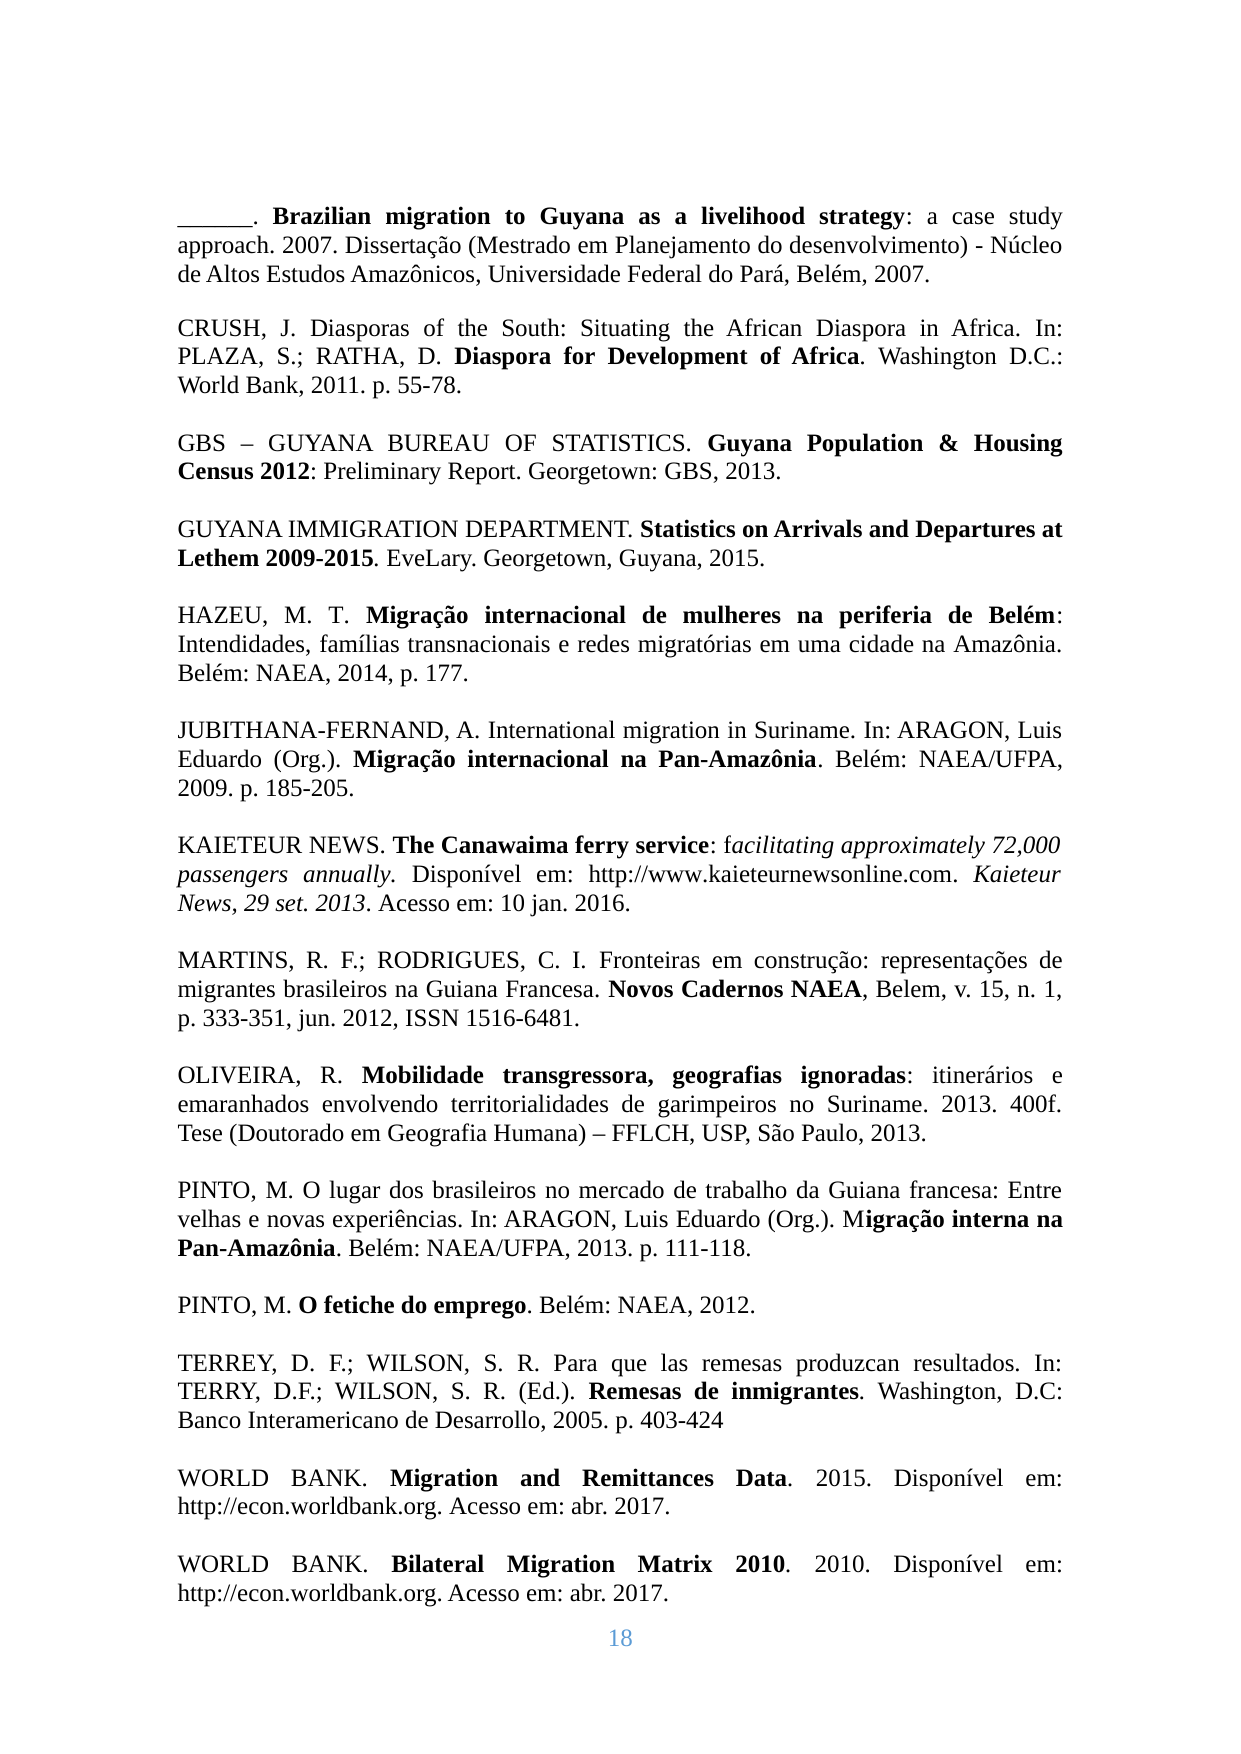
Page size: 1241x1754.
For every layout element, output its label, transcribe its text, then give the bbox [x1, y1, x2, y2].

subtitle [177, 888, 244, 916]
subtitle HAZEU, M. T. Migração internacional de mulheres na periferia de Belém: Intendidades, famílias transnacionais e redes migratórias em uma cidade na Amazônia. Belém: NAEA, 2014, p. 177. [177, 600, 1063, 686]
text CRUSH, J. Diasporas of the South: Situating the African Diaspora in Africa. In: PLAZA, S.; RATHA, D. Diaspora for Development of Africa. Washington D.C.: World Bank, 2011. p. 55-78. [177, 313, 1063, 399]
text JUBITHANA-FERNAND, A. International migration in Suriname. In: ARAGON, Luis Eduardo (Org.). Migração internacional na Pan-Amazônia. Belém: NAEA/UFPA, 2009. p. 185-205. [177, 715, 1063, 801]
text OLIVEIRA, R. Mobilidade transgressora, geografias ignoradas: itinerários e emaranhados envolvendo territorialidades de garimpeiros no Suriname. 2013. 400f. Tese (Doutorado em Geografia Humana) – FFLCH, USP, São Paulo, 2013. [177, 1060, 1063, 1146]
text PINTO, M. O lugar dos brasileiros no mercado de trabalho da Guiana francesa: Entre velhas e novas experiências. In: ARAGON, Luis Eduardo (Org.). Migração interna na Pan-Amazônia. Belém: NAEA/UFPA, 2013. p. 111-118. [177, 1175, 1063, 1261]
subtitle KAIETEUR NEWS. The Canawaima ferry service: facilitating approximately 72,000 passengers annually. Disponível em: http://www.kaieteurnewsonline.com. Kaieteur News, 29 set. 2013. Acesso em: 10 jan. 2016. [177, 830, 731, 859]
text WORLD BANK. Migration and Remittances Data. 2015. Disponível em: http://econ.worldbank.org. Acesso em: abr. 2017. [177, 1463, 1063, 1520]
text MARTINS, R. F.; RODRIGUES, C. I. Fronteiras em construção: representações de migrantes brasileiros na Guiana Francesa. Novos Cadernos NAEA, Belem, v. 15, n. 1, p. 333-351, jun. 2012, ISSN 1516-6481. [177, 945, 1063, 1031]
text WORLD BANK. Bilateral Migration Matrix 2010. 2010. Disponível em: http://econ.worldbank.org. Acesso em: abr. 2017. [177, 1549, 1063, 1606]
text TERREY, D. F.; WILSON, S. R. Para que las remesas produzcan resultados. In: TERRY, D.F.; WILSON, S. R. (Ed.). Remesas de inmigrantes. Washington, D.C: Banco Interamericano de Desarrollo, 2005. p. 403-424 [177, 1348, 1063, 1434]
subtitle PINTO, M. O fetiche do emprego. Belém: NAEA, 2012. [177, 1290, 1063, 1319]
subtitle KAIETEUR NEWS. The Canawaima ferry service: facilitating approximately 72,000 passengers annually. Disponível em: http://www.kaieteurnewsonline.com. Kaieteur News, 29 set. 2013. Acesso em: 10 jan. 2016. [372, 830, 1063, 916]
text ______. Brazilian migration to Guyana as a livelihood strategy: a case study approach. 2007. Dissertação (Mestrado em Planejamento do desenvolvimento) - Núcleo de Altos Estudos Amazônicos, Universidade Federal do Pará, Belém, 2007. [177, 201, 1063, 288]
text GUYANA IMMIGRATION DEPARTMENT. Statistics on Arrivals and Departures at Lethem 2009-2015. EveLary. Georgetown, Guyana, 2015. [177, 514, 1063, 571]
text GBS – GUYANA BUREAU OF STATISTICS. Guyana Population & Housing Census 2012: Preliminary Report. Georgetown: GBS, 2013. [177, 428, 1063, 485]
